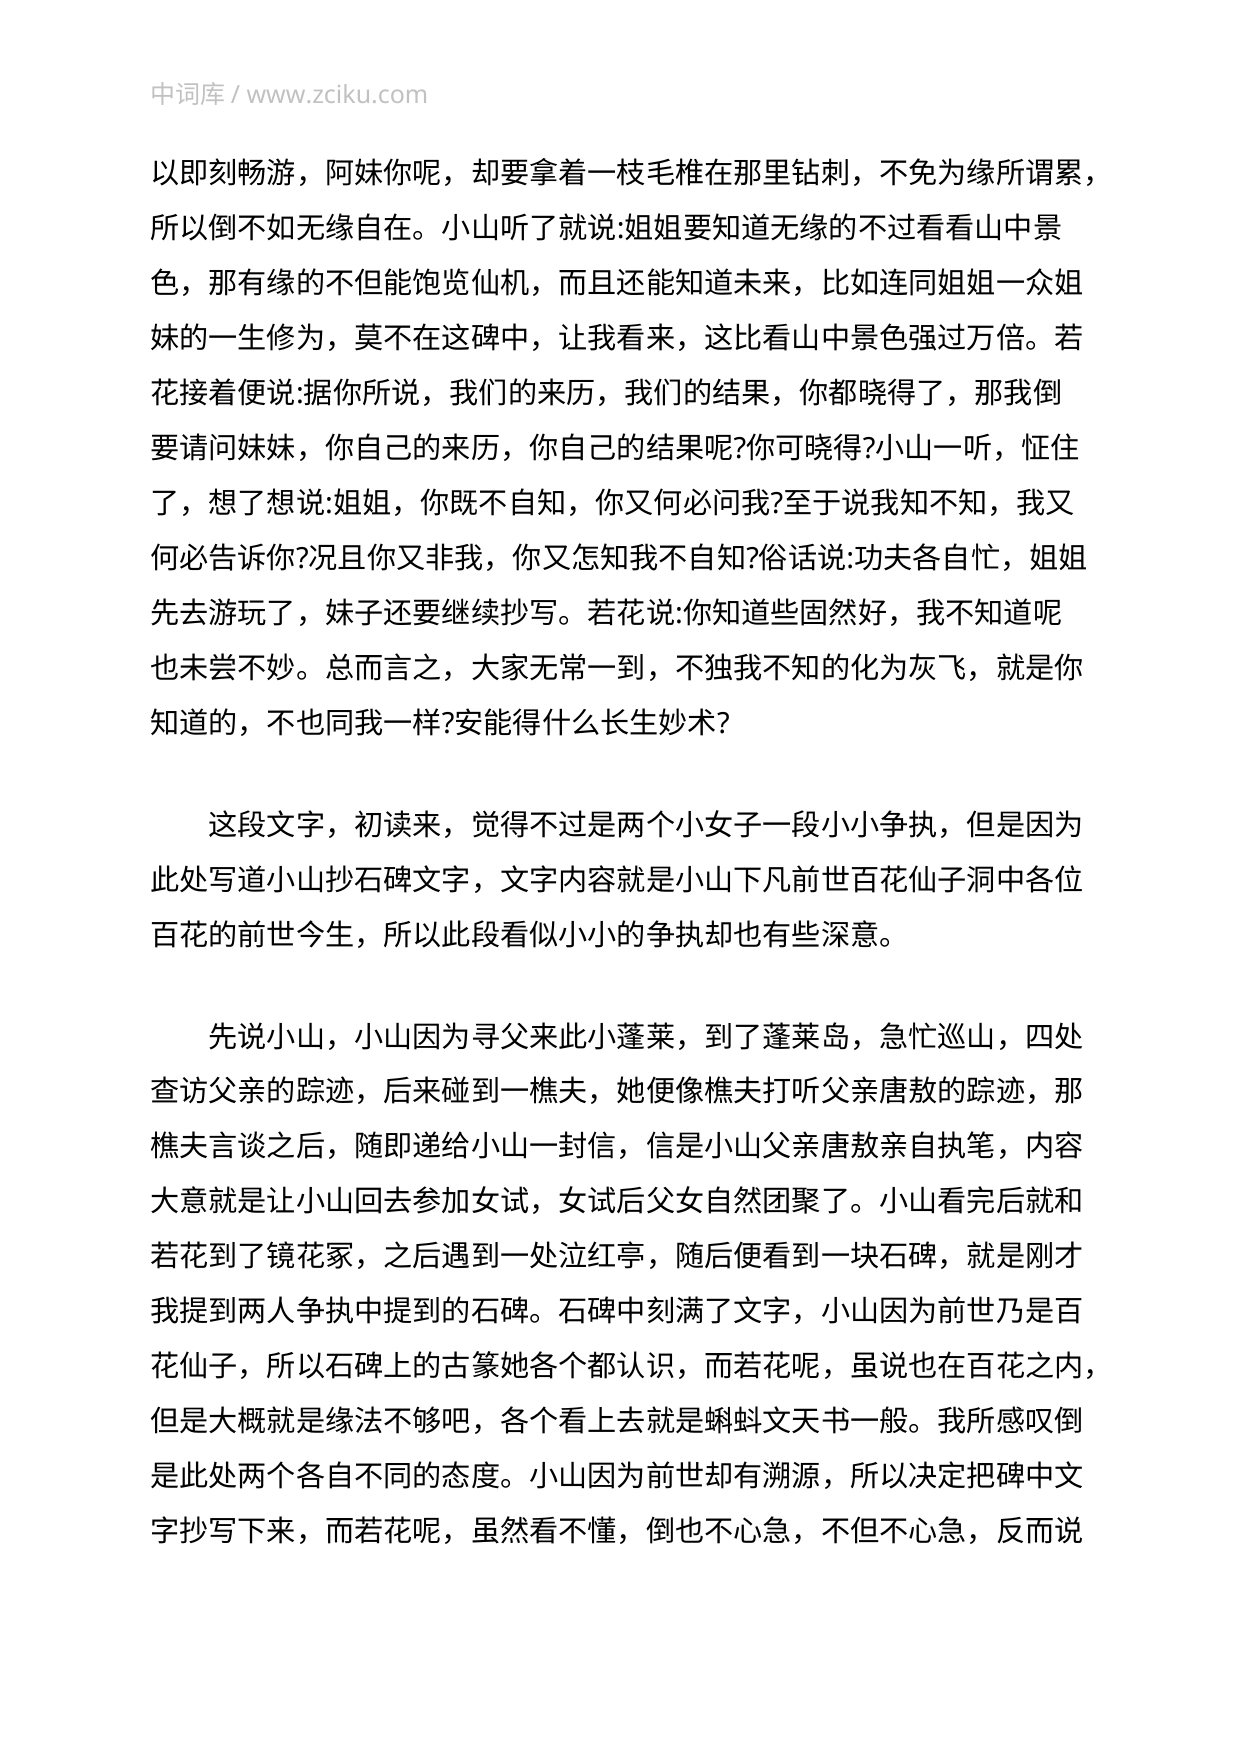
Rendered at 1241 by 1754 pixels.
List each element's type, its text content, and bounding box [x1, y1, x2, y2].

text 这段文字，初读来，觉得不过是两个小女子一段小小争执，但是因为此处写道小山抄石碑文字，文字内容就是小山下凡前世百花仙子洞中各位百花的前世今生，所以此段看似小小的争执却也有些深意。 [150, 802, 1090, 954]
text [150, 150, 1090, 742]
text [150, 1013, 1090, 1549]
